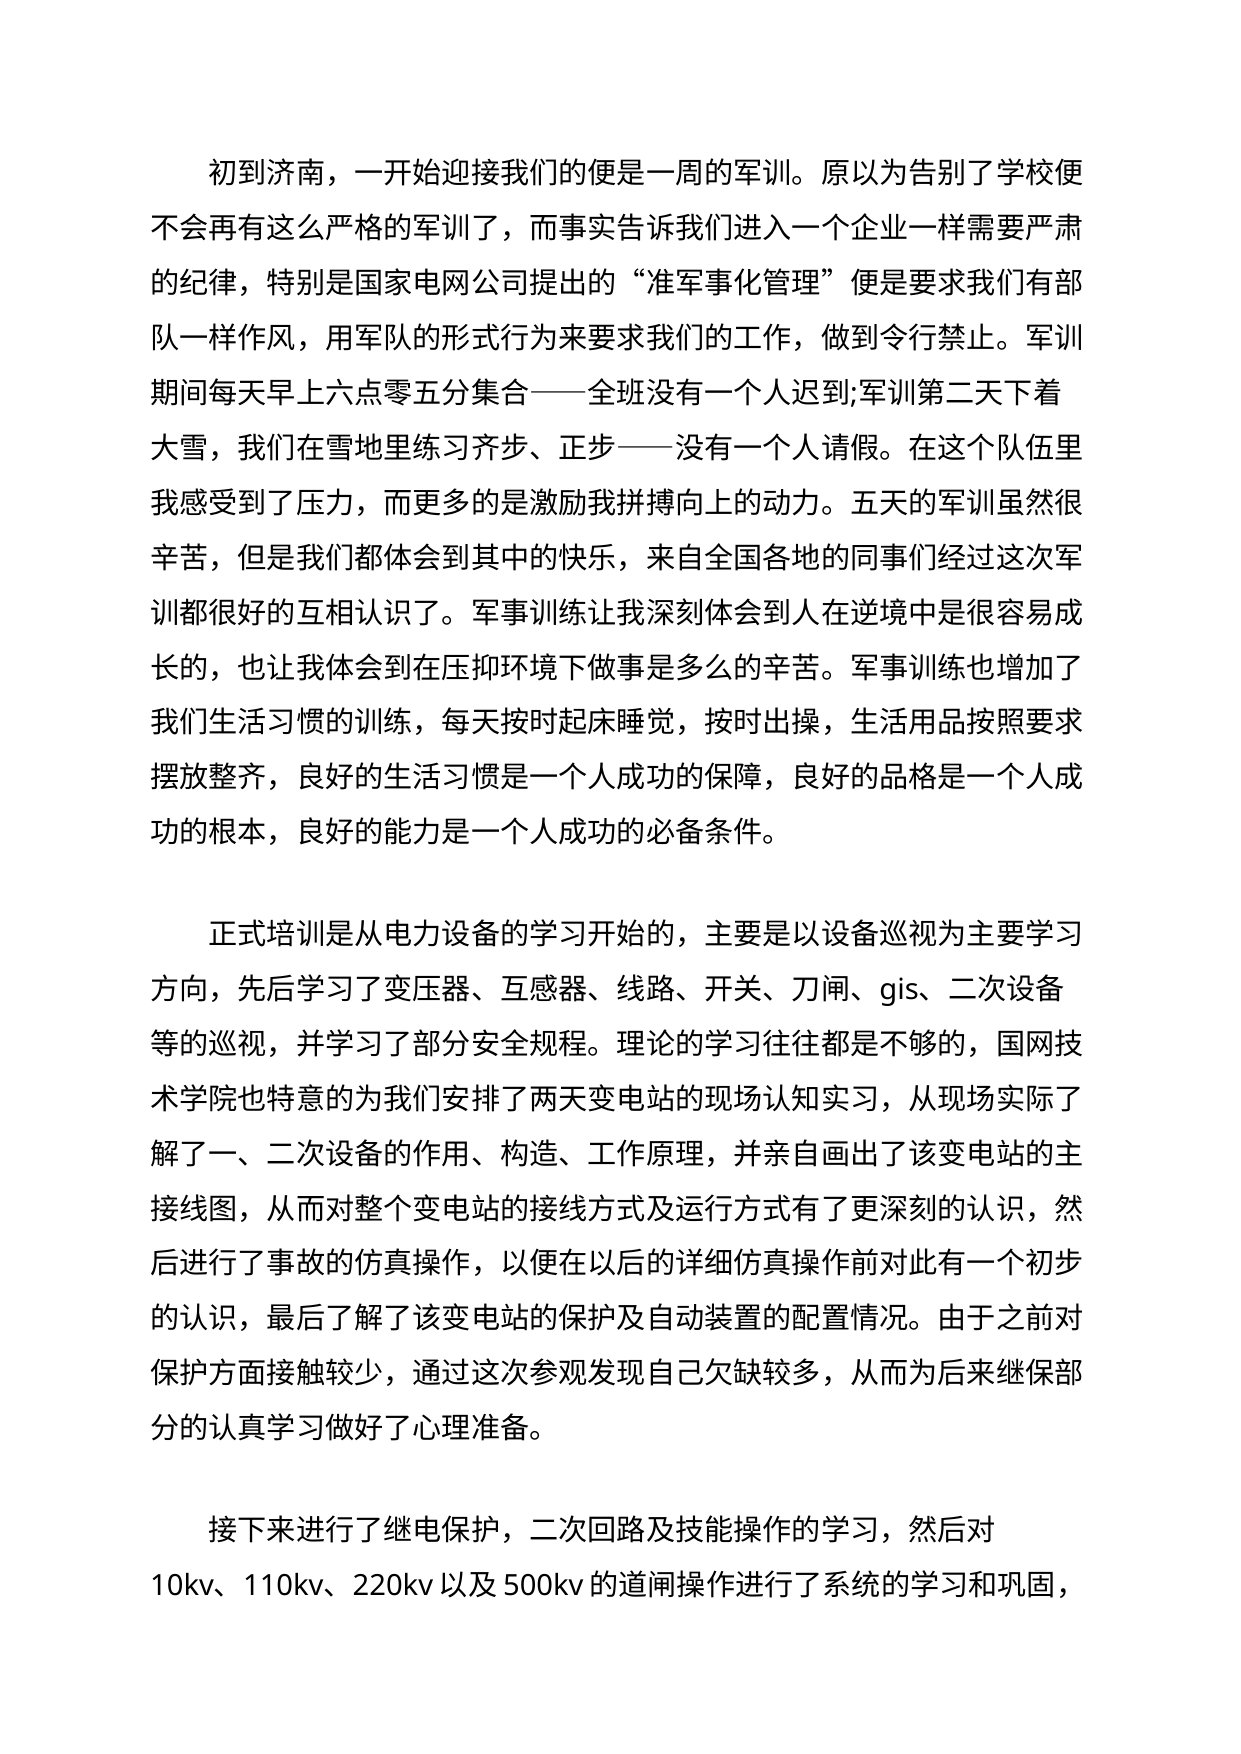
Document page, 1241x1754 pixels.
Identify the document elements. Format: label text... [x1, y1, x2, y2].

text 初到济南，一开始迎接我们的便是一周的军训。原以为告别了学校便不会再有这么严格的军训了，而事实告诉我们进入一个企业一样需要严肃的纪律，特别是国家电网公司提出的“准军事化管理”便是要求我们有部队一样作风，用军队的形式行为来要求我们的工作，做到令行禁止。军训期间每天早上六点零五分集合——全班没有一个人迟到;军训第二天下着大雪，我们在雪地里练习齐步、正步——没有一个人请假。在这个队伍里我感受到了压力，而更多的是激励我拼搏向上的动力。五天的军训虽然很辛苦，但是我们都体会到其中的快乐，来自全国各地的同事们经过这次军训都很好的互相认识了。军事训练让我深刻体会到人在逆境中是很容易成长的，也让我体会到在压抑环境下做事是多么的辛苦。军事训练也增加了我们生活习惯的训练，每天按时起床睡觉，按时出操，生活用品按照要求摆放整齐，良好的生活习惯是一个人成功的保障，良好的品格是一个人成功的根本，良好的能力是一个人成功的必备条件。 [150, 150, 1090, 851]
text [150, 1507, 1090, 1604]
text 正式培训是从电力设备的学习开始的，主要是以设备巡视为主要学习方向，先后学习了变压器、互感器、线路、开关、刀闸、gis、二次设备等的巡视，并学习了部分安全规程。理论的学习往往都是不够的，国网技术学院也特意的为我们安排了两天变电站的现场认知实习，从现场实际了解了一、二次设备的作用、构造、工作原理，并亲自画出了该变电站的主接线图，从而对整个变电站的接线方式及运行方式有了更深刻的认识，然后进行了事故的仿真操作，以便在以后的详细仿真操作前对此有一个初步的认识，最后了解了该变电站的保护及自动装置的配置情况。由于之前对保护方面接触较少，通过这次参观发现自己欠缺较多，从而为后来继保部分的认真学习做好了心理准备。 [150, 911, 1090, 1447]
